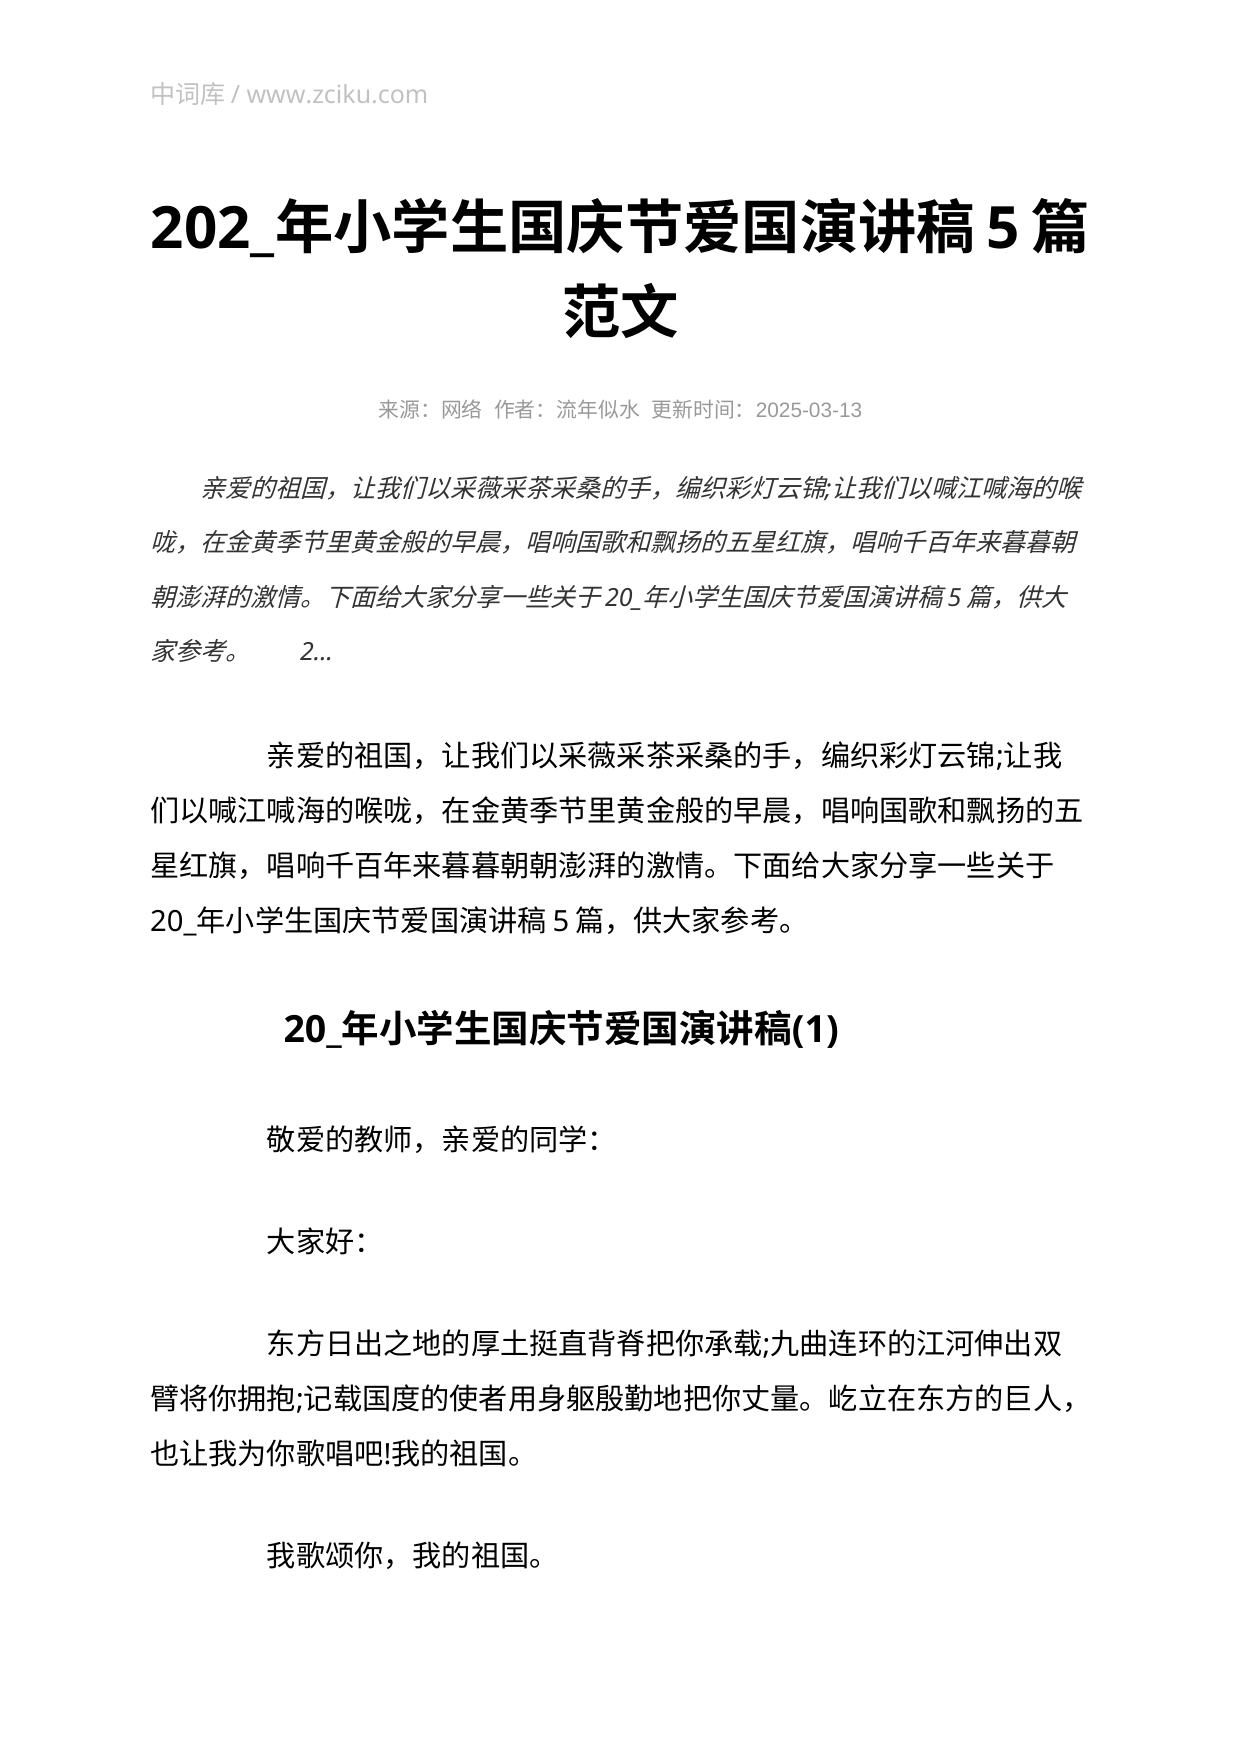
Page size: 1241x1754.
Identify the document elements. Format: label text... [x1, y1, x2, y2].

text 来源：网络 作者：流年似水 更新时间：2025-03-13 [150, 397, 1090, 421]
subtitle 202_年小学生国庆节爱国演讲稿5篇范文 [150, 181, 1090, 351]
text 敬爱的教师，亲爱的同学： [150, 1117, 1090, 1159]
text 亲爱的祖国，让我们以采薇采茶采桑的手，编织彩灯云锦;让我们以喊江喊海的喉咙，在金黄季节里黄金般的早晨，唱响国歌和飘扬的五星红旗，唱响千百年来暮暮朝朝澎湃的激情。下面给大家分享一些关于20_年小学生国庆节爱国演讲稿5篇，供大家参考。 [150, 733, 1090, 940]
text 大家好： [150, 1219, 1090, 1261]
text 东方日出之地的厚土挺直背脊把你承载;九曲连环的江河伸出双臂将你拥抱;记载国度的使者用身躯殷勤地把你丈量。屹立在东方的巨人，也让我为你歌唱吧!我的祖国。 [150, 1321, 1090, 1473]
text 亲爱的祖国，让我们以采薇采茶采桑的手，编织彩灯云锦;让我们以喊江喊海的喉咙，在金黄季节里黄金般的早晨，唱响国歌和飘扬的五星红旗，唱响千百年来暮暮朝朝澎湃的激情。下面给大家分享一些关于20_年小学生国庆节爱国演讲稿5篇，供大家参考。 2... [150, 468, 1090, 668]
text 20_年小学生国庆节爱国演讲稿(1) [150, 999, 1090, 1054]
text 我歌颂你，我的祖国。 [150, 1532, 1090, 1575]
